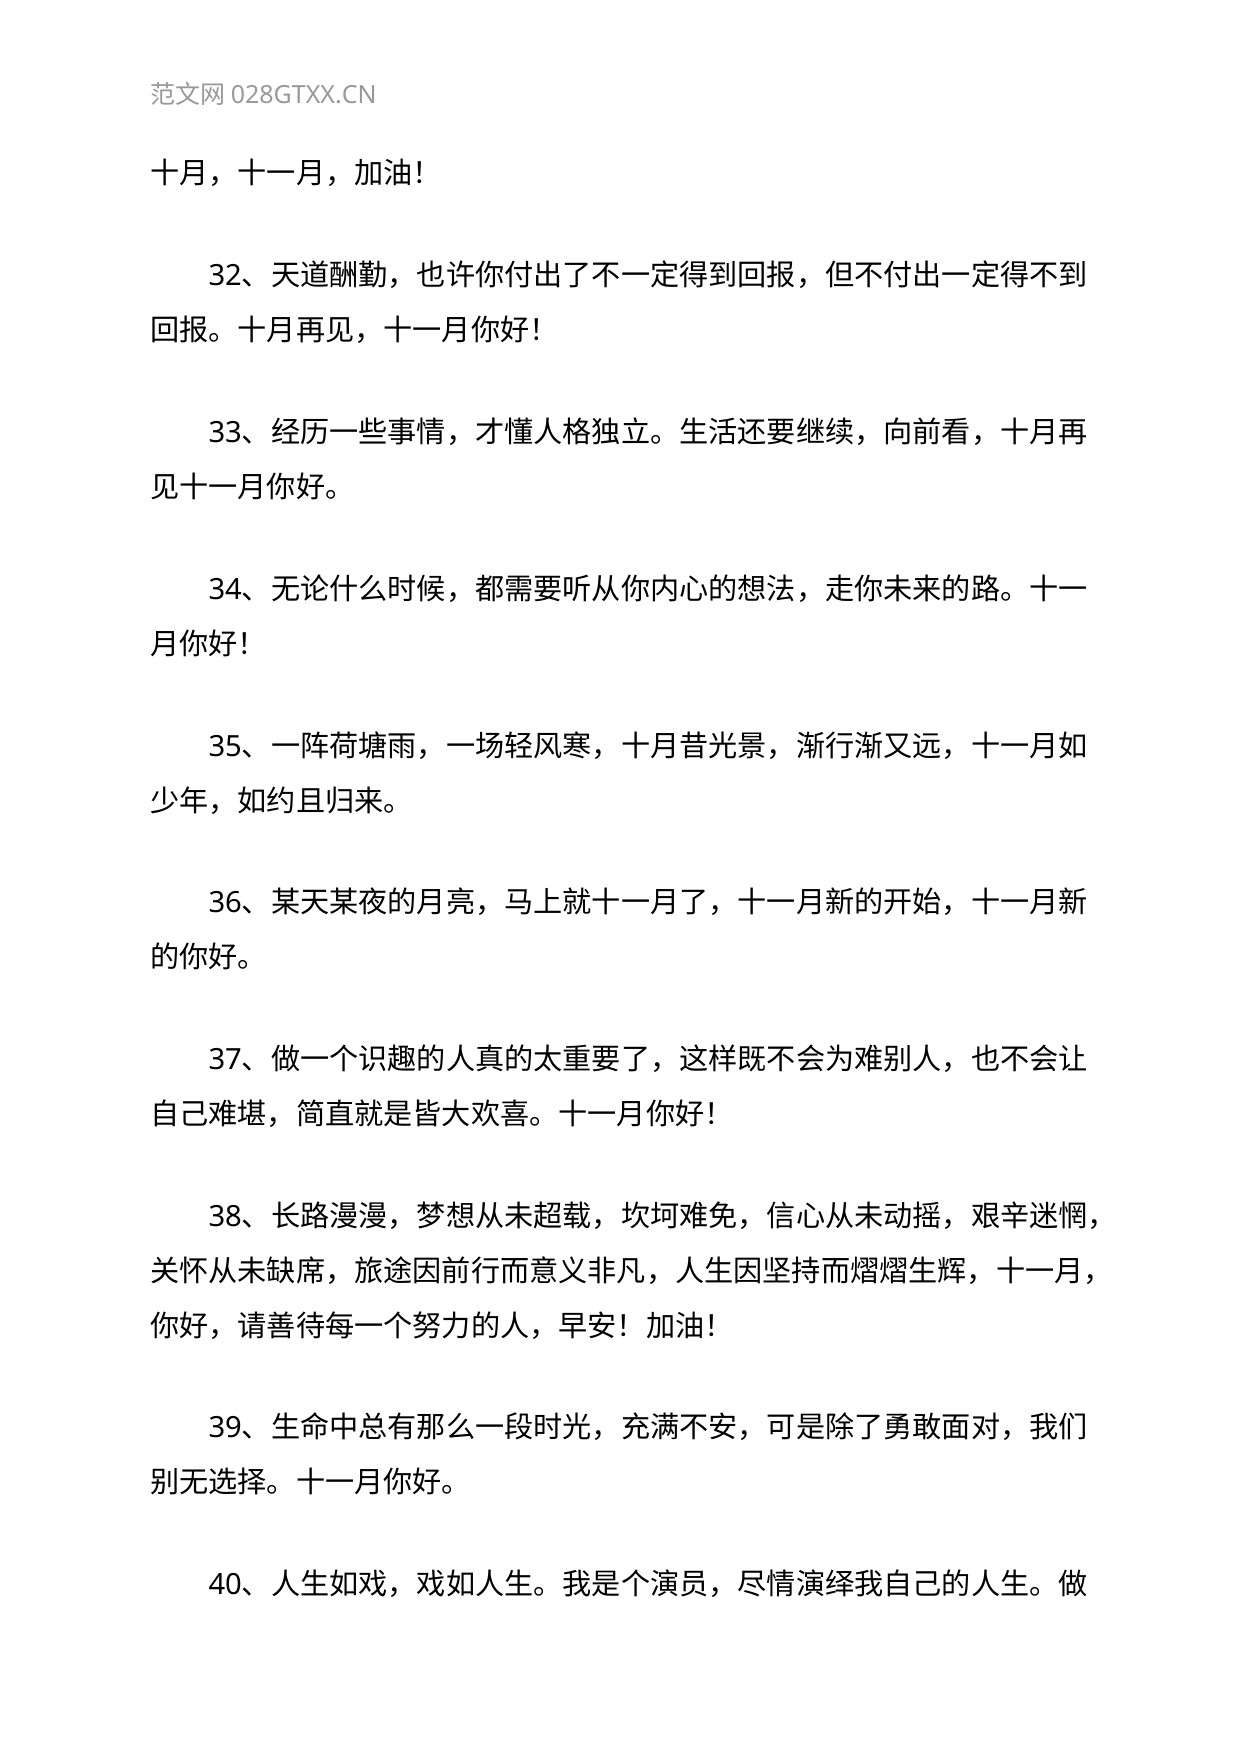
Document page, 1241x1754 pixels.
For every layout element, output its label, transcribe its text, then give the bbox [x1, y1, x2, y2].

text 38、长路漫漫，梦想从未超载，坎坷难免，信心从未动摇，艰辛迷惘，关怀从未缺席，旅途因前行而意义非凡，人生因坚持而熠熠生辉，十一月，你好，请善待每一个努力的人，早安！加油！ [150, 1192, 1090, 1344]
text 35、一阵荷塘雨，一场轻风寒，十月昔光景，渐行渐又远，十一月如少年，如约且归来。 [150, 722, 1090, 819]
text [150, 150, 1090, 192]
text 37、做一个识趣的人真的太重要了，这样既不会为难别人，也不会让自己难堪，简直就是皆大欢喜。十一月你好！ [150, 1036, 1090, 1133]
text 32、天道酬勤，也许你付出了不一定得到回报，但不付出一定得不到回报。十月再见，十一月你好！ [150, 252, 1090, 349]
text 36、某天某夜的月亮，马上就十一月了，十一月新的开始，十一月新的你好。 [150, 879, 1090, 976]
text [150, 1561, 1090, 1603]
text 33、经历一些事情，才懂人格独立。生活还要继续，向前看，十月再见十一月你好。 [150, 408, 1090, 506]
text 39、生命中总有那么一段时光，充满不安，可是除了勇敢面对，我们别无选择。十一月你好。 [150, 1404, 1090, 1501]
text 34、无论什么时候，都需要听从你内心的想法，走你未来的路。十一月你好！ [150, 565, 1090, 663]
